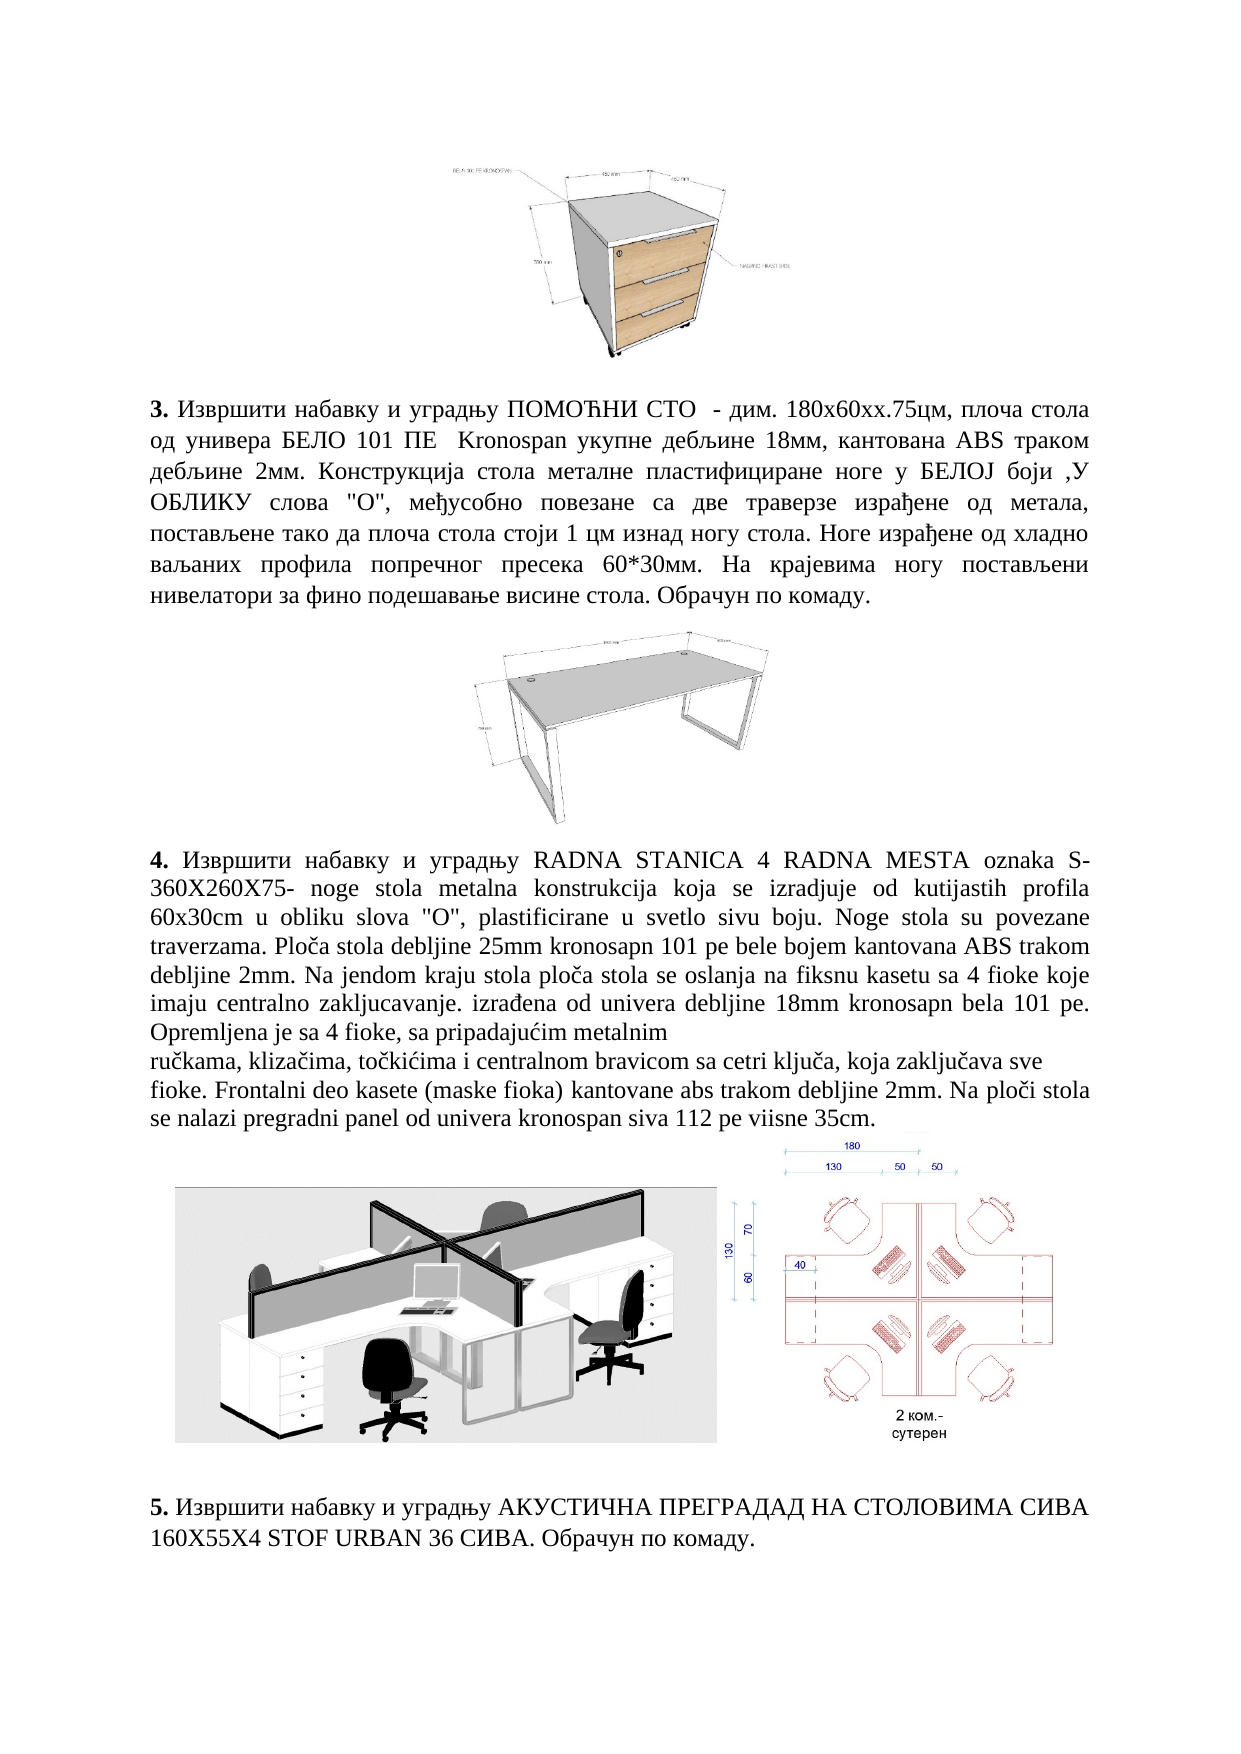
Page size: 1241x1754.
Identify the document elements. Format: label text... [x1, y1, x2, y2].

text fioke. Frontalni deo kasete (maske fioka) kantovane abs trakom debljine 2mm. Na ploči stola se nalazi pregradni panel od univera kronospan siva 112 pe viisne 35cm. [150, 1075, 1090, 1132]
picture [175, 1132, 1065, 1444]
text ručkama, klizačima, točkićima i centralnom bravicom sa cetri ključa, koja zaključava sve [150, 1046, 1090, 1075]
text 4. Извршити набавку и уградњу RADNA STANICA 4 RADNA MESTA oznaka S-360X260X75- noge stola metalna konstrukcija koja se izradjuje od kutijastih profila 60x30cm u obliku slova "O", plastificirane u svetlo sivu boju. Noge stola su povezane traverzama. Ploča stola debljine 25mm kronosapn 101 pe bele bojem kantovana ABS trakom debljine 2mm. Na jendom kraju stola ploča stola se oslanja na fiksnu kasetu sa 4 fioke koje imaju centralno zakljucavanje. izrađena od univera debljine 18mm kronosapn bela 101 pe. Opremljena je sa 4 fioke, sa pripadajućim metalnim [150, 845, 1090, 1046]
text 3. Извршити набавку и уградњу ПОМОЋНИ СТО - дим. 180x60xх.75цм, плоча стола од универа БЕЛО 101 ПЕ Kronospan укупне дебљине 18мм, кантована ABS траком дебљине 2мм. Конструкција стола металне пластифициране ноге у БЕЛОЈ боји ,У ОБЛИКУ слова "О", међусобно повезане са две траверзе израђене од метала, постављене тако да плоча стола стоји 1 цм изнад ногу стола. Ноге израђене од хладно ваљаних профила попречног пресека 60*30мм. На крајевима ногу постављени нивелатори за фино подешавање висине стола. Обрачун по комаду. [150, 394, 1090, 609]
text 5. Извршити набавку и уградњу АКУСТИЧНА ПРЕГРАДАД НА СТОЛОВИМА СИВА 160X55X4 STOF URBAN 36 СИВА. Обрачун по комаду. [150, 1492, 1090, 1551]
picture [469, 628, 771, 826]
picture [447, 150, 794, 376]
